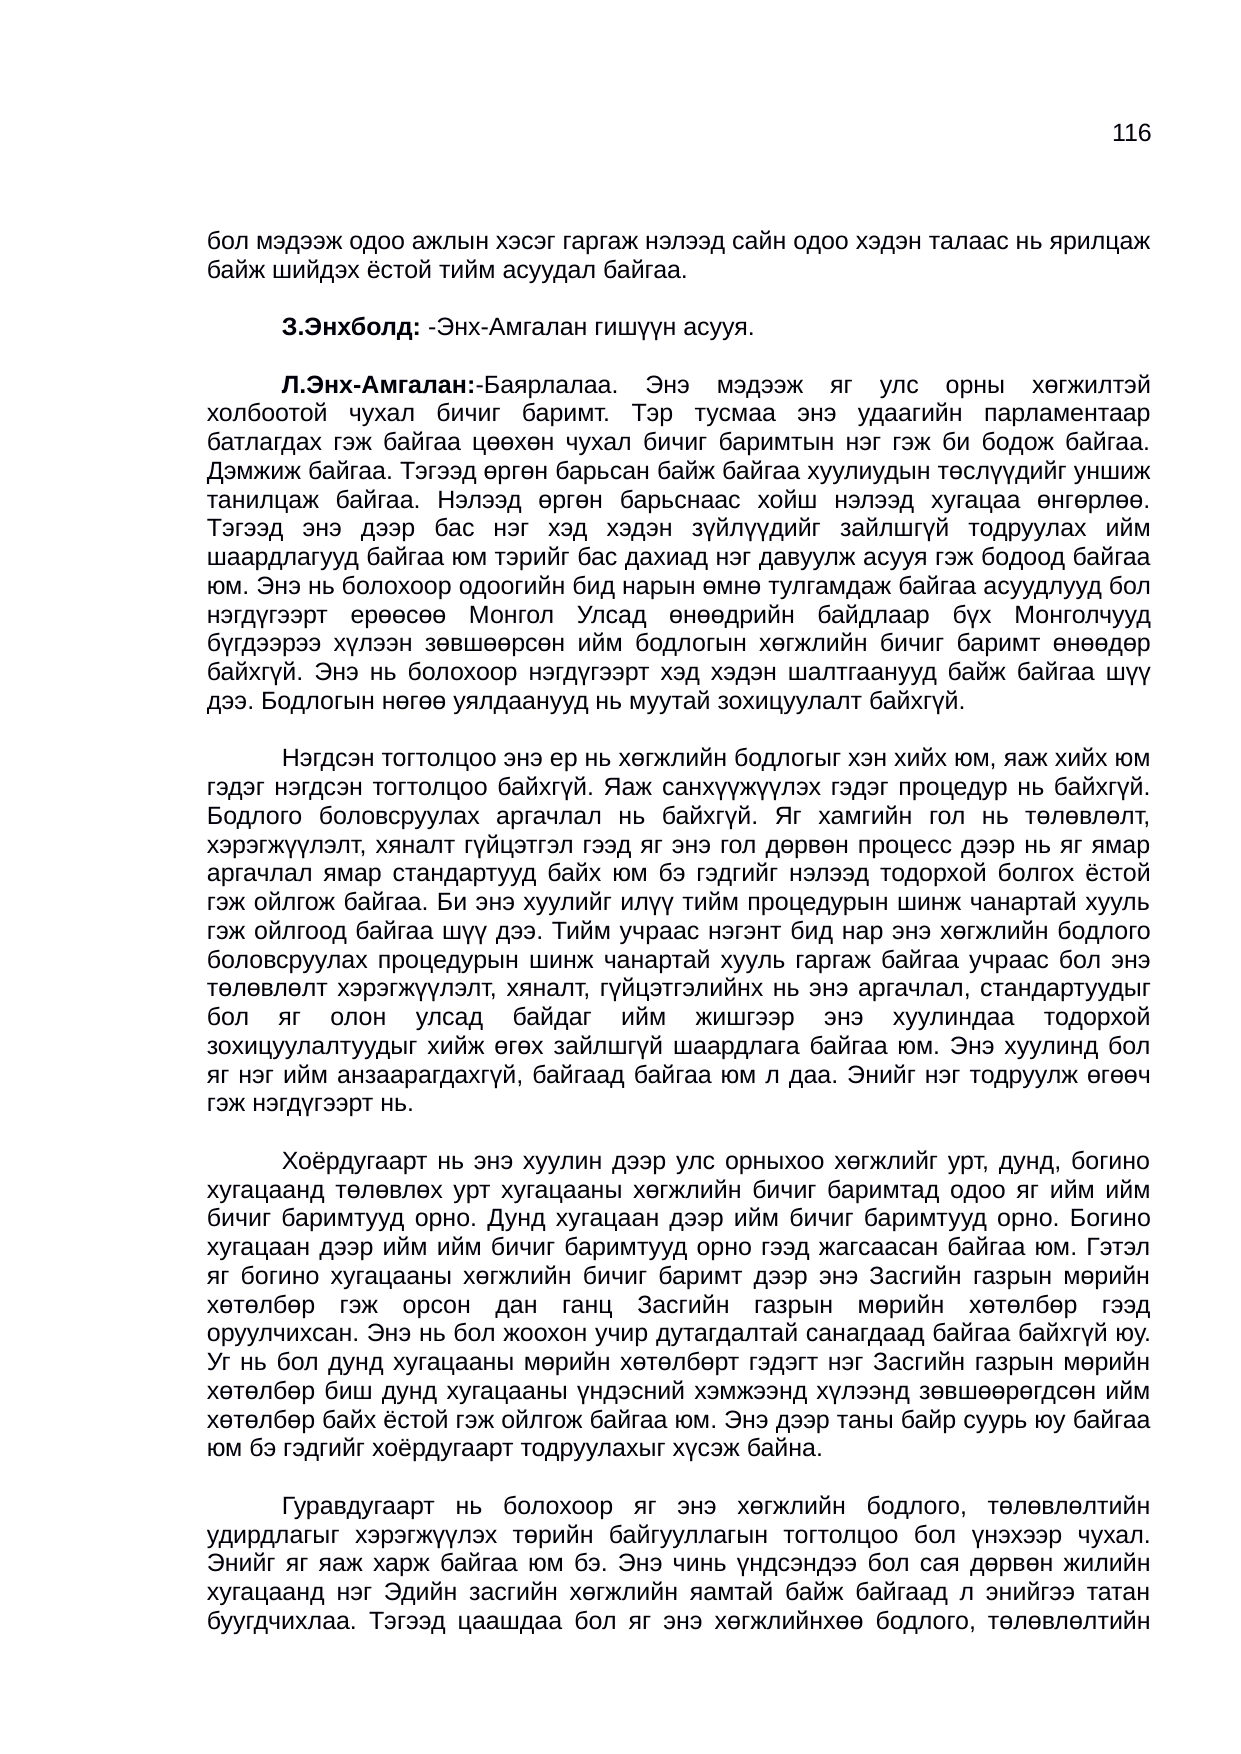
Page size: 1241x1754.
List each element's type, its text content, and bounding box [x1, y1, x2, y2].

text Нэгдсэн тогтолцоо энэ ер нь хөгжлийн бодлогыг хэн хийх юм, яаж хийх юм гэдэг нэгдсэн тогтолцоо байхгүй. Яаж санхүүжүүлэх гэдэг процедур нь байхгүй. Бодлого боловсруулах аргачлал нь байхгүй. Яг хамгийн гол нь төлөвлөлт, хэрэгжүүлэлт, хяналт гүйцэтгэл гээд яг энэ гол дөрвөн процесс дээр нь яг ямар аргачлал ямар стандартууд байх юм бэ гэдгийг нэлээд тодорхой болгох ёстой гэж ойлгож байгаа. Би энэ хуулийг илүү тийм процедурын шинж чанартай хууль гэж ойлгоод байгаа шүү дээ. Тийм учраас нэгэнт бид нар энэ хөгжлийн бодлого боловсруулах процедурын шинж чанартай хууль гаргаж байгаа учраас бол энэ төлөвлөлт хэрэгжүүлэлт, хяналт, гүйцэтгэлийнх нь энэ аргачлал, стандартуудыг бол яг олон улсад байдаг ийм жишгээр энэ хуулиндаа тодорхой зохицуулалтуудыг хийж өгөх зайлшгүй шаардлага байгаа юм. Энэ хуулинд бол яг нэг ийм анзаарагдахгүй, байгаад байгаа юм л даа. Энийг нэг тодруулж өгөөч гэж нэгдүгээрт нь. [207, 743, 1152, 1117]
text Л.Энх-Амгалан:-Баярлалаа. Энэ мэдээж яг улс орны хөгжилтэй холбоотой чухал бичиг баримт. Тэр тусмаа энэ удаагийн парламентаар батлагдах гэж байгаа цөөхөн чухал бичиг баримтын нэг гэж би бодож байгаа. Дэмжиж байгаа. Тэгээд өргөн барьсан байж байгаа хуулиудын төслүүдийг уншиж танилцаж байгаа. Нэлээд өргөн барьснаас хойш нэлээд хугацаа өнгөрлөө. Тэгээд энэ дээр бас нэг хэд хэдэн зүйлүүдийг зайлшгүй тодруулах ийм шаардлагууд байгаа юм тэрийг бас дахиад нэг давуулж асууя гэж бодоод байгаа юм. Энэ нь болохоор одоогийн бид нарын өмнө тулгамдаж байгаа асуудлууд бол нэгдүгээрт ерөөсөө Монгол Улсад өнөөдрийн байдлаар бүх Монголчууд бүгдээрээ хүлээн зөвшөөрсөн ийм бодлогын хөгжлийн бичиг баримт өнөөдөр байхгүй. Энэ нь болохоор нэгдүгээрт хэд хэдэн шалтгаанууд байж байгаа шүү дээ. Бодлогын нөгөө уялдаанууд нь муутай зохицуулалт байхгүй. [207, 369, 1152, 714]
text Хоёрдугаарт нь энэ хуулин дээр улс орныхоо хөгжлийг урт, дунд, богино хугацаанд төлөвлөх урт хугацааны хөгжлийн бичиг баримтад одоо яг ийм ийм бичиг баримтууд орно. Дунд хугацаан дээр ийм бичиг баримтууд орно. Богино хугацаан дээр ийм ийм бичиг баримтууд орно гээд жагсаасан байгаа юм. Гэтэл яг богино хугацааны хөгжлийн бичиг баримт дээр энэ Засгийн газрын мөрийн хөтөлбөр гэж орсон дан ганц Засгийн газрын мөрийн хөтөлбөр гээд оруулчихсан. Энэ нь бол жоохон учир дутагдалтай санагдаад байгаа байхгүй юу. Уг нь бол дунд хугацааны мөрийн хөтөлбөрт гэдэгт нэг Засгийн газрын мөрийн хөтөлбөр биш дунд хугацааны үндэсний хэмжээнд хүлээнд зөвшөөрөгдсөн ийм хөтөлбөр байх ёстой гэж ойлгож байгаа юм. Энэ дээр таны байр суурь юу байгаа юм бэ гэдгийг хоёрдугаарт тодруулахыг хүсэж байна. [207, 1146, 1152, 1462]
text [207, 226, 1152, 283]
text З.Энхболд: -Энх-Амгалан гишүүн асууя. [207, 312, 1152, 341]
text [207, 1491, 1152, 1634]
